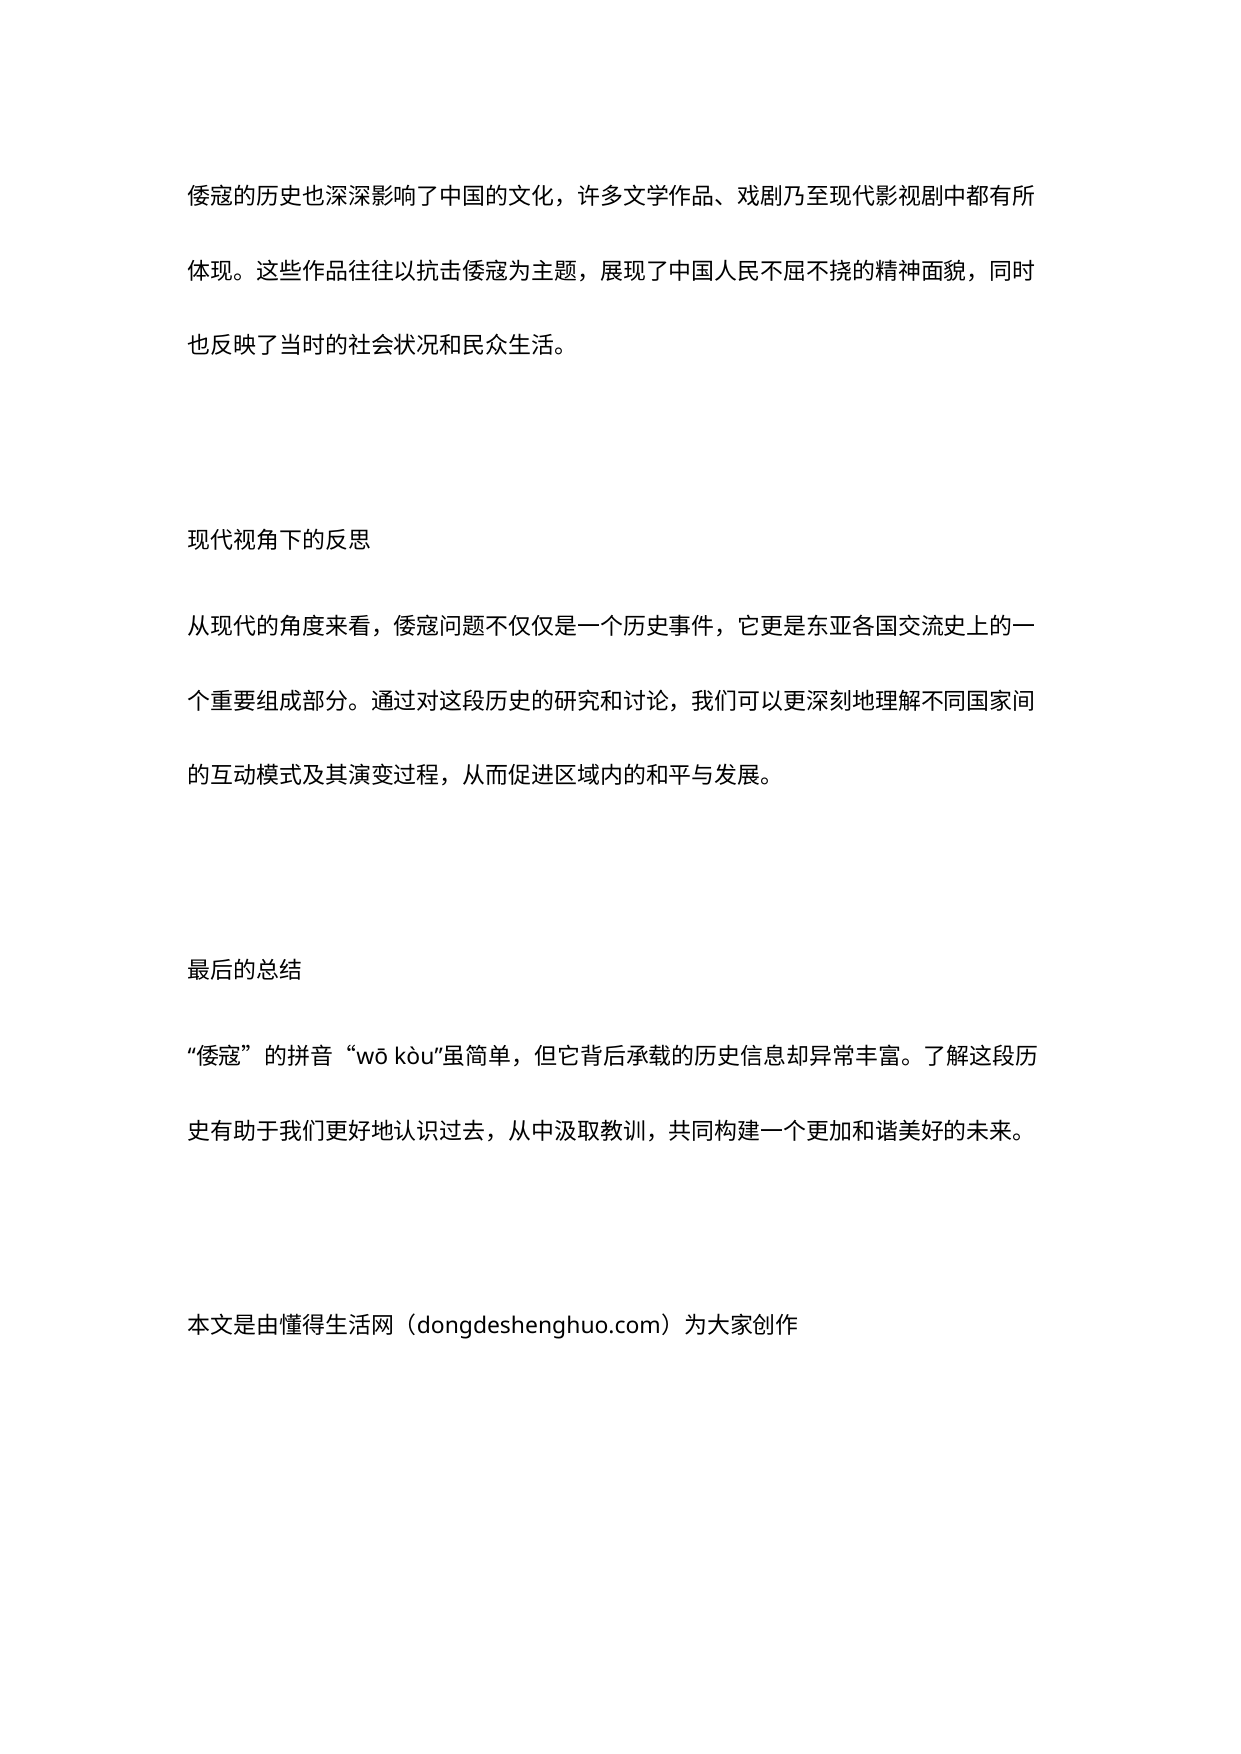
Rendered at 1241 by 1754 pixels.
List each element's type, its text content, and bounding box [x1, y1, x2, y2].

text 现代视角下的反思 [187, 506, 1053, 571]
text 本文是由懂得生活网（dongdeshenghuo.com）为大家创作 [187, 1291, 1053, 1356]
text “倭寇”的拼音“wō kòu”虽简单，但它背后承载的历史信息却异常丰富。了解这段历史有助于我们更好地认识过去，从中汲取教训，共同构建一个更加和谐美好的未来。 [187, 1022, 1053, 1162]
text 倭寇的历史也深深影响了中国的文化，许多文学作品、戏剧乃至现代影视剧中都有所体现。这些作品往往以抗击倭寇为主题，展现了中国人民不屈不挠的精神面貌，同时也反映了当时的社会状况和民众生活。 [187, 162, 1053, 376]
text 最后的总结 [187, 936, 1053, 1001]
text 从现代的角度来看，倭寇问题不仅仅是一个历史事件，它更是东亚各国交流史上的一个重要组成部分。通过对这段历史的研究和讨论，我们可以更深刻地理解不同国家间的互动模式及其演变过程，从而促进区域内的和平与发展。 [187, 592, 1053, 807]
